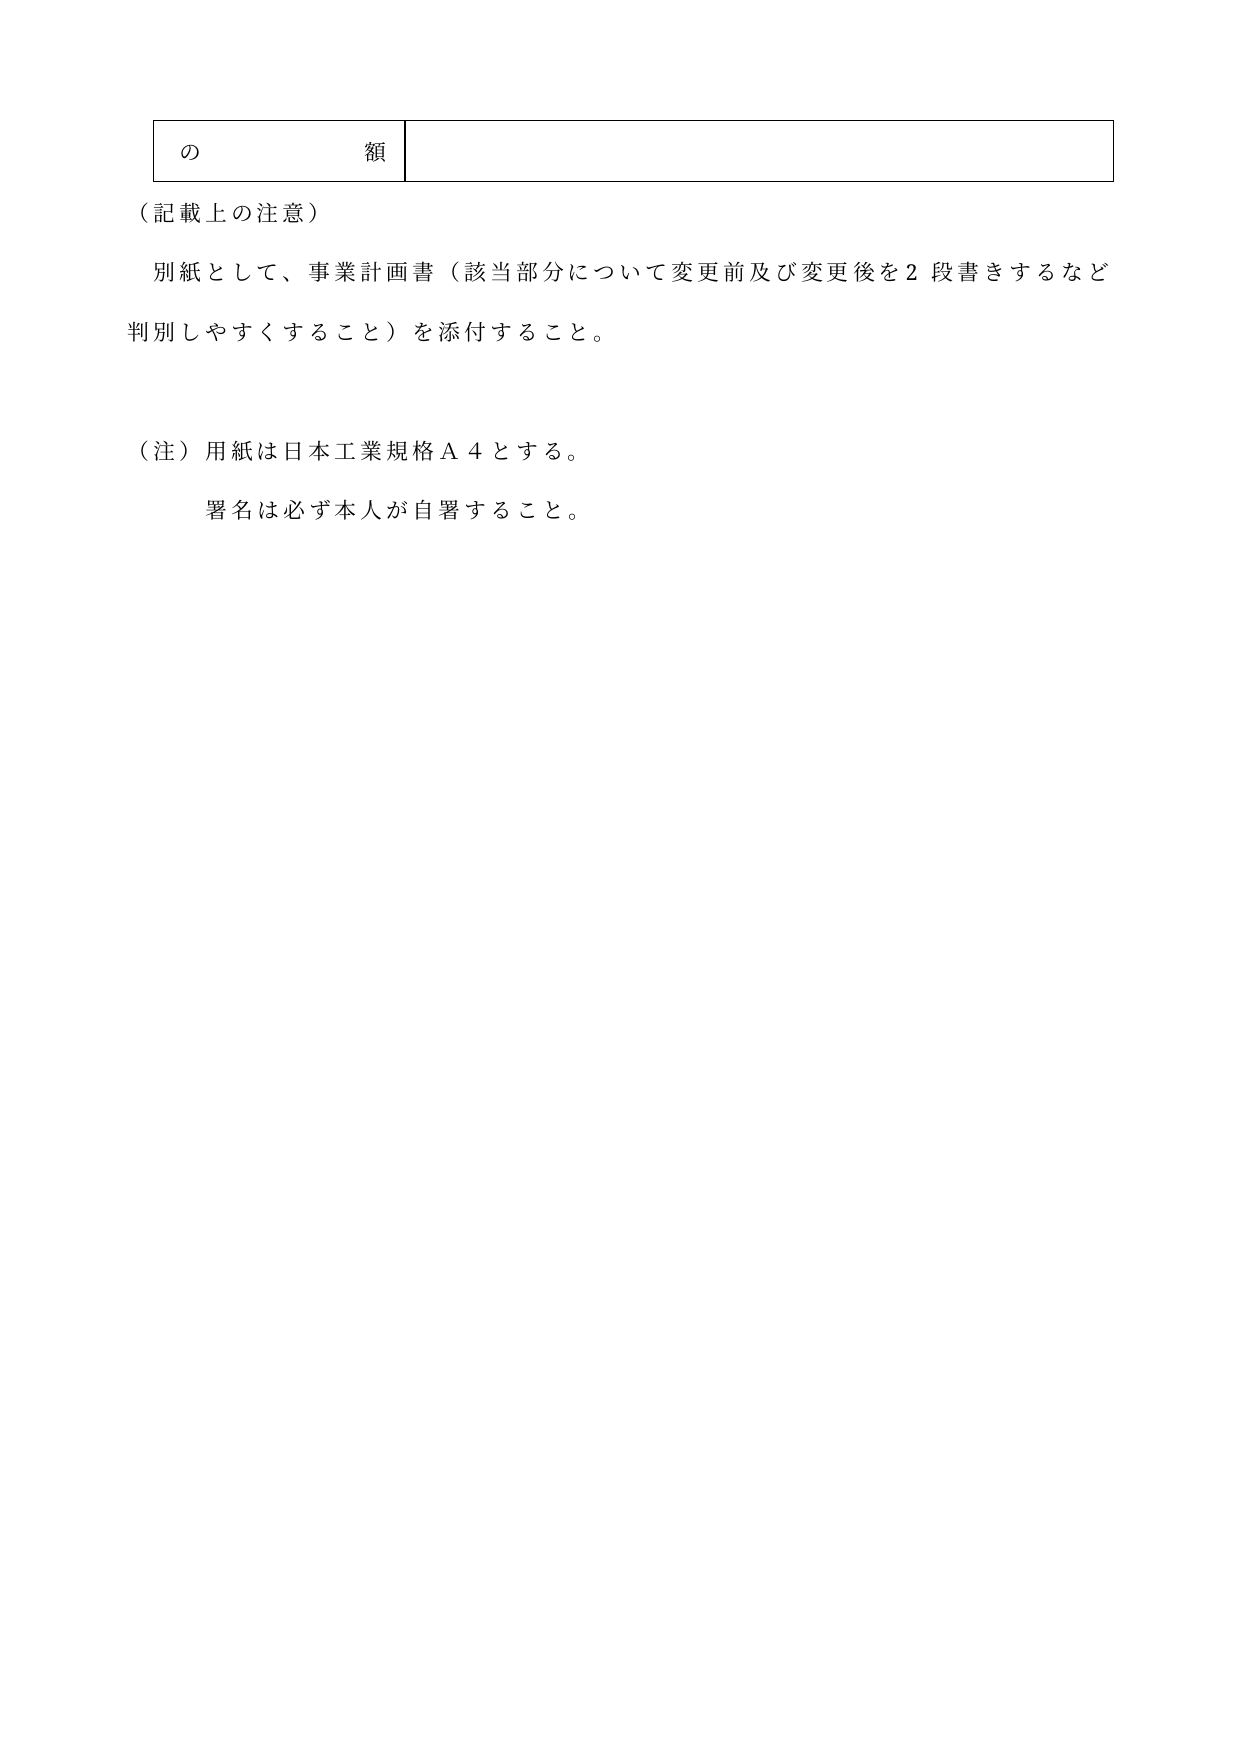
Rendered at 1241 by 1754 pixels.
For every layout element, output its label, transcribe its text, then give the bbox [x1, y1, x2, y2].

text 署名は必ず本人が自署すること。 [127, 480, 1113, 539]
text （注）用紙は日本工業規格Ａ４とする。 [127, 420, 1113, 480]
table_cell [154, 121, 404, 181]
table_cell [406, 121, 1113, 181]
text （記載上の注意） [127, 182, 1113, 241]
text 別紙として、事業計画書（該当部分について変更前及び変更後を2段書きするなど判別しやすくすること）を添付すること。 [127, 241, 1113, 361]
